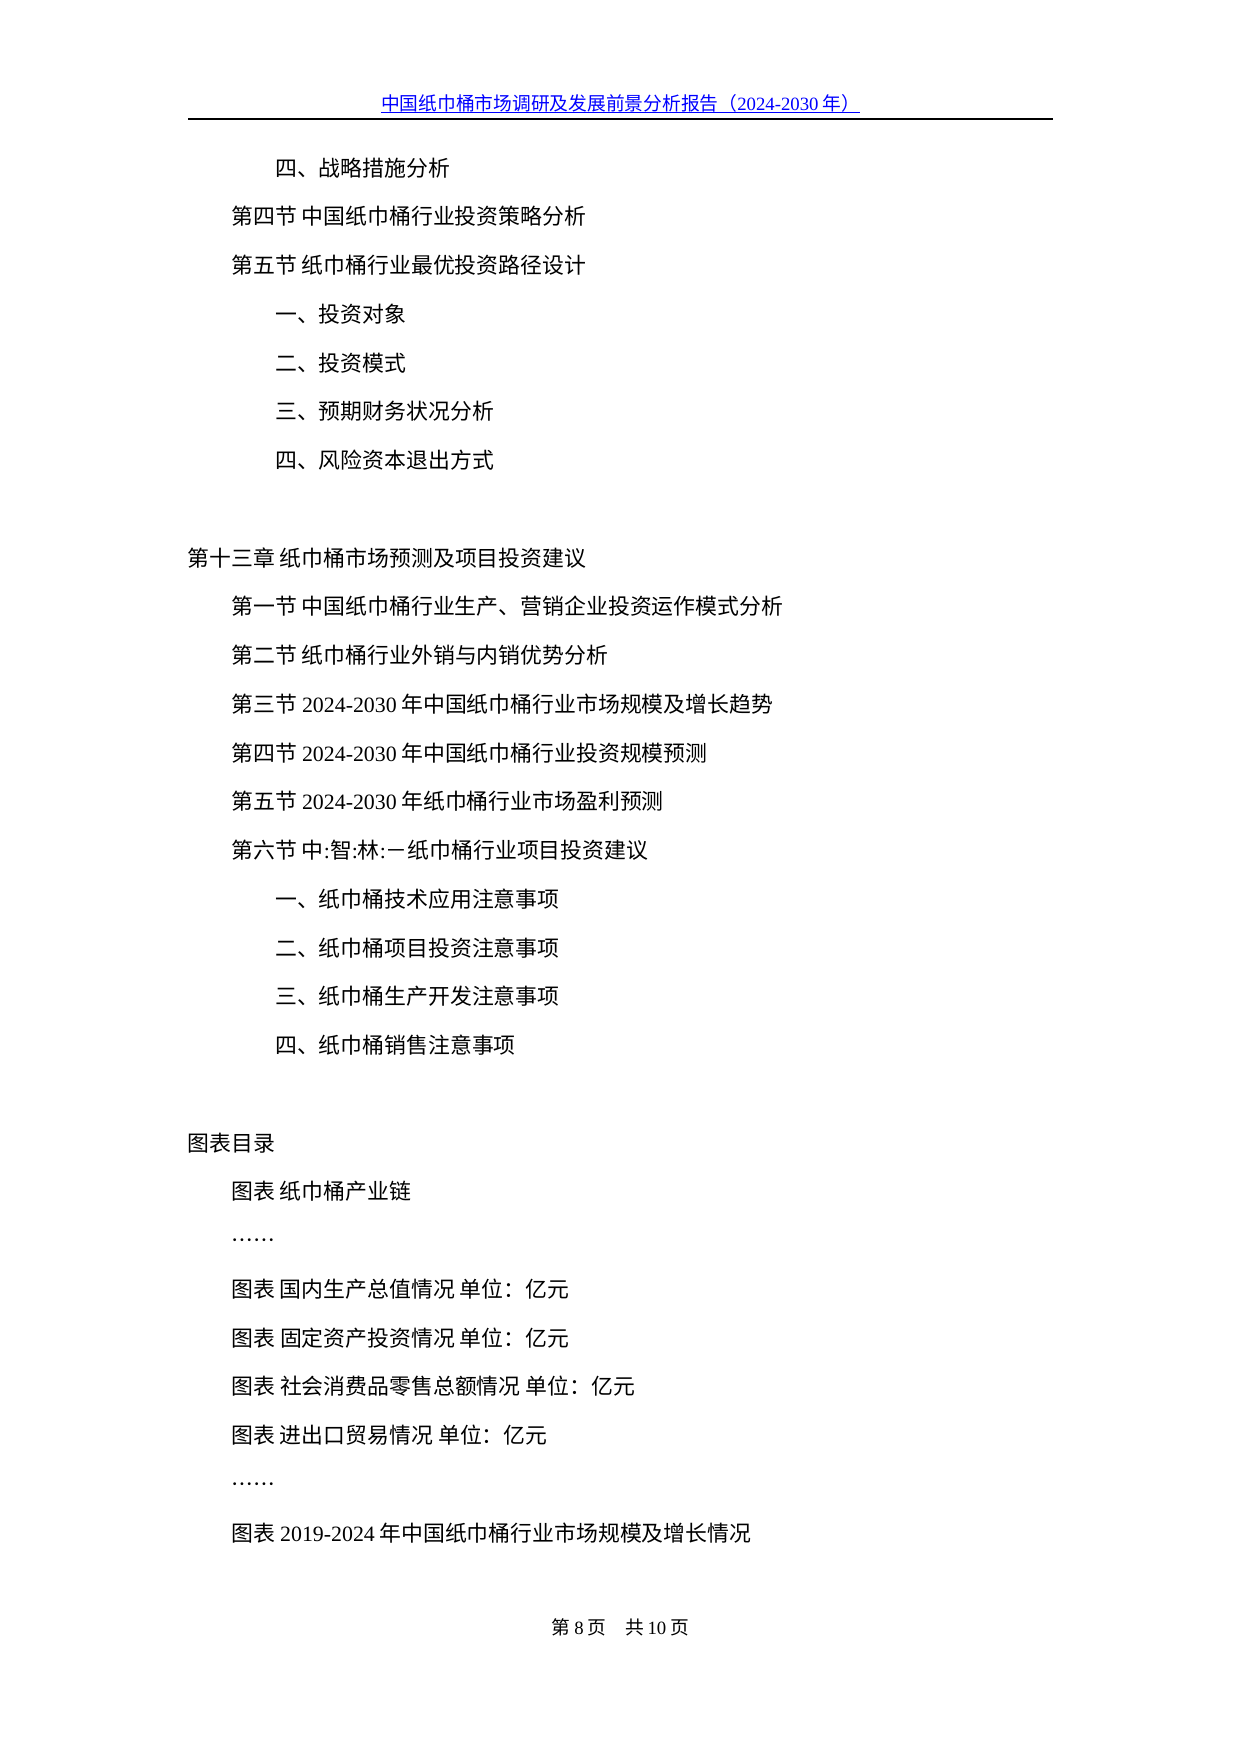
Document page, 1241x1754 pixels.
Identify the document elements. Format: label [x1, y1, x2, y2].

text [187, 150, 1053, 1548]
